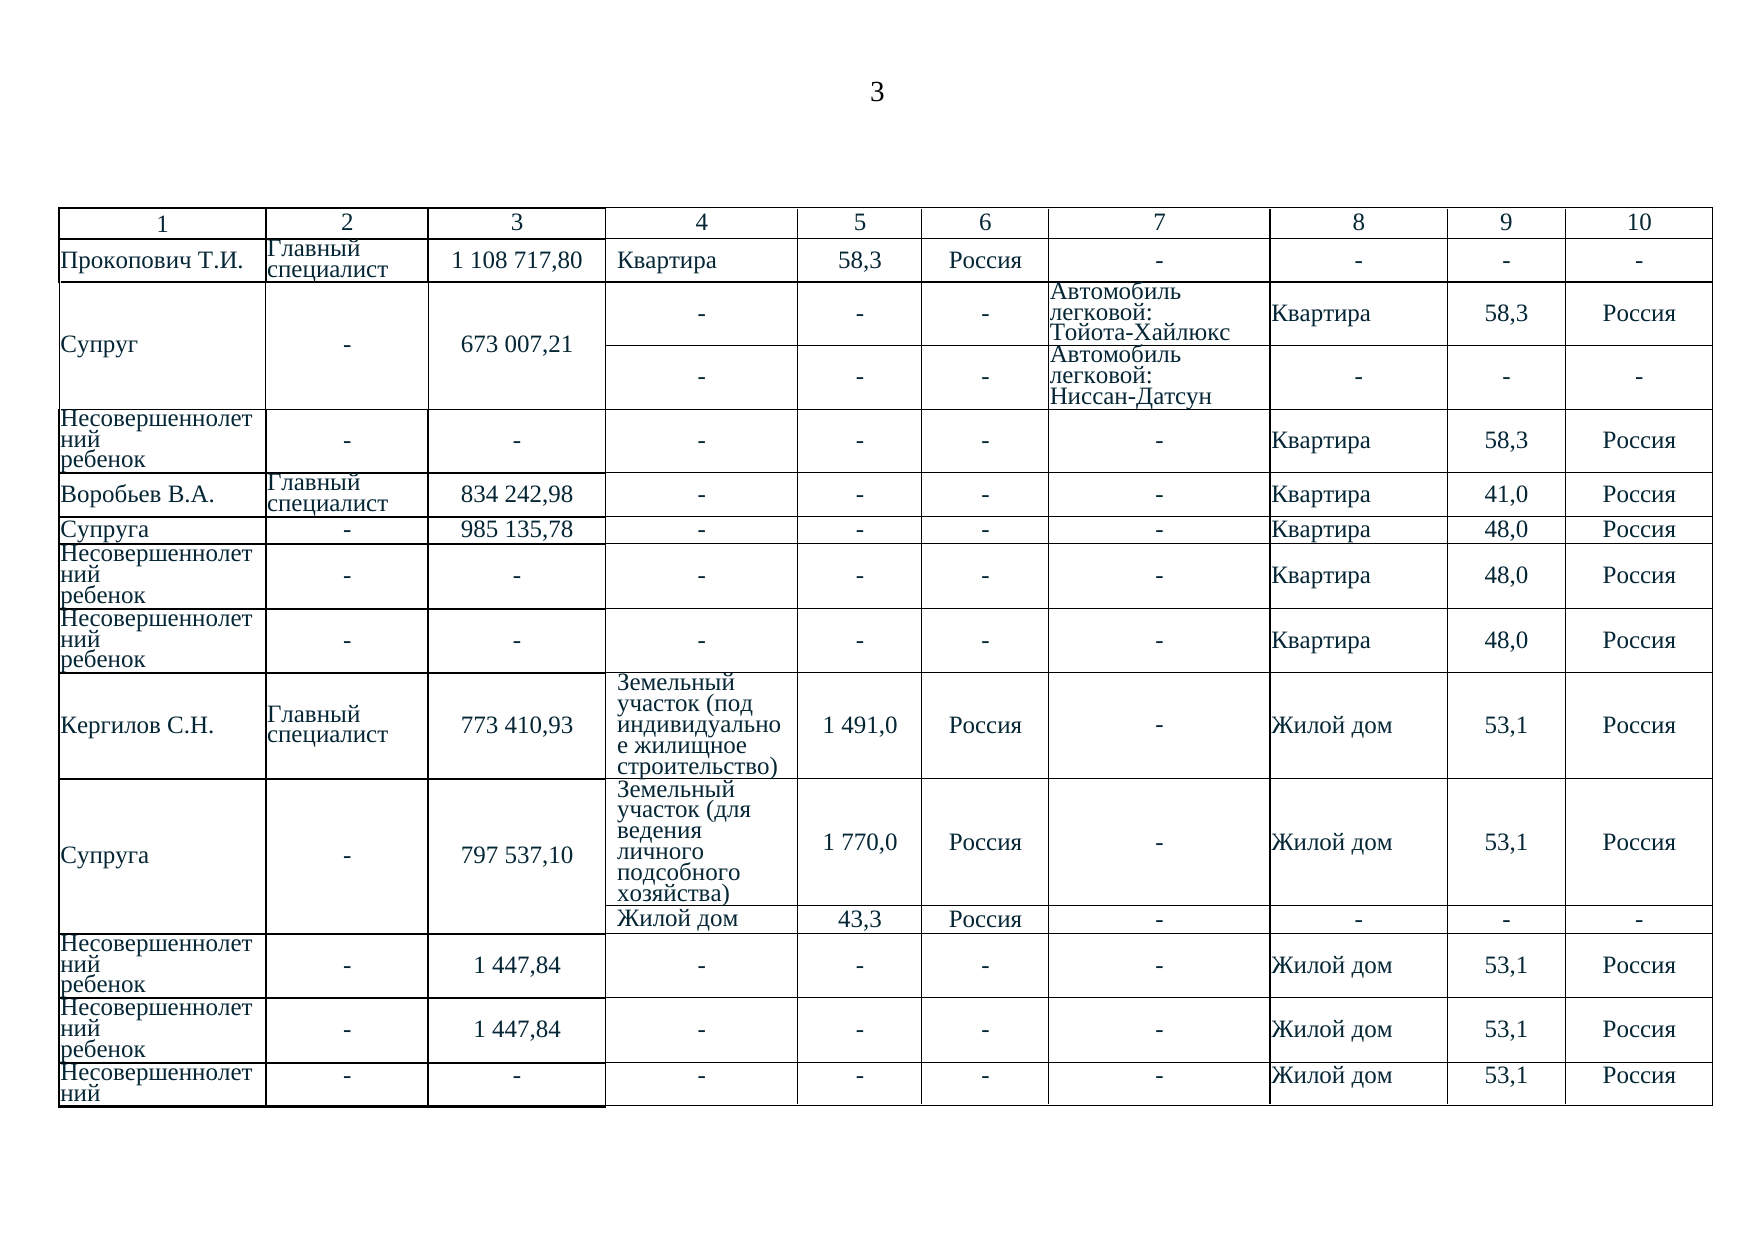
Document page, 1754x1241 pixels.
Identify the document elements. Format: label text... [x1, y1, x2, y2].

table_cell Супруга [60, 518, 265, 543]
table_cell 58,3 [798, 239, 921, 281]
table_cell - [606, 410, 797, 472]
table_cell - [266, 283, 428, 408]
table_cell - [1049, 906, 1269, 932]
table_cell - [922, 473, 1048, 516]
table_cell Россия [1566, 517, 1712, 543]
table_cell Квартира [1271, 517, 1447, 543]
table_cell Россия [1566, 283, 1712, 345]
table_cell Россия [1566, 544, 1712, 607]
table_cell Россия [1566, 609, 1712, 672]
table_cell 41,0 [1448, 473, 1565, 516]
table_cell - [1049, 517, 1269, 543]
table_cell 53,1 [1448, 779, 1565, 905]
table_cell - [267, 780, 427, 932]
table_cell - [1566, 346, 1712, 408]
table_cell - [798, 609, 921, 672]
table_cell - [606, 934, 797, 997]
table_cell Главный специалист [267, 674, 427, 778]
table_cell Квартира [606, 239, 797, 281]
table_cell - [798, 283, 921, 345]
table_cell - [922, 517, 1048, 543]
table_cell Супруга [60, 780, 265, 932]
table_cell - [798, 1063, 922, 1105]
table_cell - [267, 410, 427, 472]
table_cell 53,1 [1448, 998, 1565, 1062]
table_cell - [1566, 906, 1712, 932]
table_cell - [429, 610, 605, 672]
table_cell Главный специалист [267, 474, 427, 516]
table_cell Автомобиль легковой: Тойота-Хайлюкс [1049, 283, 1269, 345]
table_cell Россия [1566, 473, 1712, 516]
table_cell Жилой дом [1271, 934, 1447, 997]
table_cell - [267, 518, 427, 543]
table_cell Земельный участок (для ведения личного подсобного хозяйства) [606, 779, 797, 905]
table_cell - [606, 1063, 797, 1105]
table_cell - [606, 517, 797, 543]
table_cell - [606, 346, 797, 408]
table_cell Жилой дом [1271, 673, 1447, 778]
table_header 8 [1271, 208, 1447, 238]
table_cell 1 447,84 [429, 999, 605, 1062]
table_cell - [1049, 239, 1269, 281]
table_header 5 [798, 208, 921, 238]
table_cell - [1448, 346, 1565, 408]
table_cell - [922, 934, 1048, 997]
table_cell - [606, 544, 797, 607]
table_cell Квартира [1271, 410, 1447, 472]
table_cell Квартира [1271, 544, 1447, 607]
table_header 1 [60, 209, 265, 238]
table_cell - [798, 517, 921, 543]
table_cell Россия [922, 673, 1048, 778]
table_cell 53,1 [1447, 1063, 1565, 1105]
table_header 10 [1566, 208, 1712, 238]
table_cell 58,3 [1448, 283, 1565, 345]
table_cell 48,0 [1448, 544, 1565, 607]
table_cell - [1049, 410, 1269, 472]
table_cell 53,1 [1448, 673, 1565, 778]
table_cell Квартира [1271, 283, 1447, 345]
table_cell - [267, 999, 427, 1062]
table_cell Квартира [1271, 473, 1447, 516]
table_cell - [1271, 346, 1447, 408]
table_cell - [267, 545, 427, 607]
table_cell Несовершеннолетний ребенок [60, 1064, 265, 1105]
table_cell 58,3 [1448, 410, 1565, 472]
table_cell Несовершеннолетний ребенок [60, 410, 265, 472]
table_header 4 [606, 208, 797, 238]
table_cell - [922, 544, 1048, 607]
table_header 7 [1049, 208, 1270, 238]
table_cell - [1566, 239, 1712, 281]
table_cell - [1049, 934, 1269, 997]
table_cell - [606, 609, 797, 672]
table_cell - [798, 410, 921, 472]
table_cell Несовершеннолетний ребенок [60, 610, 265, 672]
table_cell 673 007,21 [429, 283, 605, 408]
table_cell Автомобиль легковой: Ниссан-Датсун [1049, 346, 1269, 408]
table_cell - [267, 1064, 427, 1105]
table_cell - [798, 934, 921, 997]
table_cell - [1049, 1063, 1270, 1105]
table_header 3 [429, 209, 605, 238]
table_cell - [1271, 906, 1447, 932]
table_cell Жилой дом [606, 906, 797, 932]
table_cell - [267, 610, 427, 672]
table_cell 1 770,0 [798, 779, 921, 905]
table_cell Жилой дом [1271, 779, 1447, 905]
table_cell Кергилов С.Н. [60, 674, 265, 778]
table_cell 48,0 [1448, 609, 1565, 672]
table_cell Россия [1566, 998, 1712, 1062]
table_cell - [922, 609, 1048, 672]
table_cell Жилой дом [1271, 998, 1447, 1062]
table_cell - [1049, 998, 1269, 1062]
table_cell 43,3 [798, 906, 921, 932]
table_cell - [1049, 779, 1269, 905]
table_cell Россия [1565, 1063, 1712, 1105]
table_cell - [1271, 239, 1447, 281]
table_cell Несовершеннолетний ребенок [60, 999, 265, 1062]
table_cell Россия [1566, 779, 1712, 905]
table_cell Россия [922, 779, 1048, 905]
table_cell 53,1 [1448, 934, 1565, 997]
table_cell - [267, 935, 427, 997]
table_cell - [429, 1064, 605, 1105]
table_cell - [1049, 609, 1269, 672]
table_cell Земельный участок (под индивидуальное жилищное строительство) [606, 673, 797, 778]
table_cell 1 491,0 [798, 673, 921, 778]
table_cell Прокопович Т.И. [60, 240, 265, 281]
table_header 9 [1448, 208, 1565, 238]
table_cell - [606, 473, 797, 516]
table_cell Главный специалист [267, 240, 427, 281]
table_cell Квартира [1271, 609, 1447, 672]
table_cell - [922, 998, 1048, 1062]
table_cell - [1049, 473, 1269, 516]
table_cell Россия [1566, 673, 1712, 778]
table_cell 1 447,84 [429, 935, 605, 997]
table_cell Россия [922, 906, 1048, 932]
table_cell - [798, 998, 921, 1062]
table_cell - [922, 1063, 1048, 1105]
table_cell 985 135,78 [429, 518, 605, 543]
table_cell - [798, 346, 921, 408]
table_cell - [429, 410, 605, 472]
table_cell - [798, 473, 921, 516]
table_cell - [429, 545, 605, 607]
table_cell Воробьев В.А. [60, 474, 265, 516]
table_cell Россия [1566, 410, 1712, 472]
table_cell - [606, 998, 797, 1062]
table_cell - [922, 410, 1048, 472]
table_cell - [922, 346, 1048, 408]
table_cell Россия [922, 239, 1048, 281]
table_cell 48,0 [1448, 517, 1565, 543]
table_cell - [606, 283, 797, 345]
table_cell 1 108 717,80 [429, 240, 605, 281]
table_cell 773 410,93 [429, 674, 605, 778]
table_cell 834 242,98 [429, 474, 605, 516]
table_cell - [1049, 544, 1269, 607]
table_cell - [798, 544, 921, 607]
table_cell - [1448, 239, 1565, 281]
table_header 6 [922, 208, 1048, 238]
table_cell Несовершеннолетний ребенок [60, 545, 265, 607]
table_cell - [922, 283, 1048, 345]
table_header 2 [267, 209, 427, 238]
table_cell Супруг [60, 282, 265, 408]
table_cell 797 537,10 [429, 780, 605, 932]
table_cell Несовершеннолетний ребенок [60, 935, 265, 997]
table_cell - [1448, 906, 1565, 932]
table_cell Жилой дом [1270, 1063, 1447, 1105]
table_cell - [1049, 673, 1269, 778]
table_cell Россия [1566, 934, 1712, 997]
